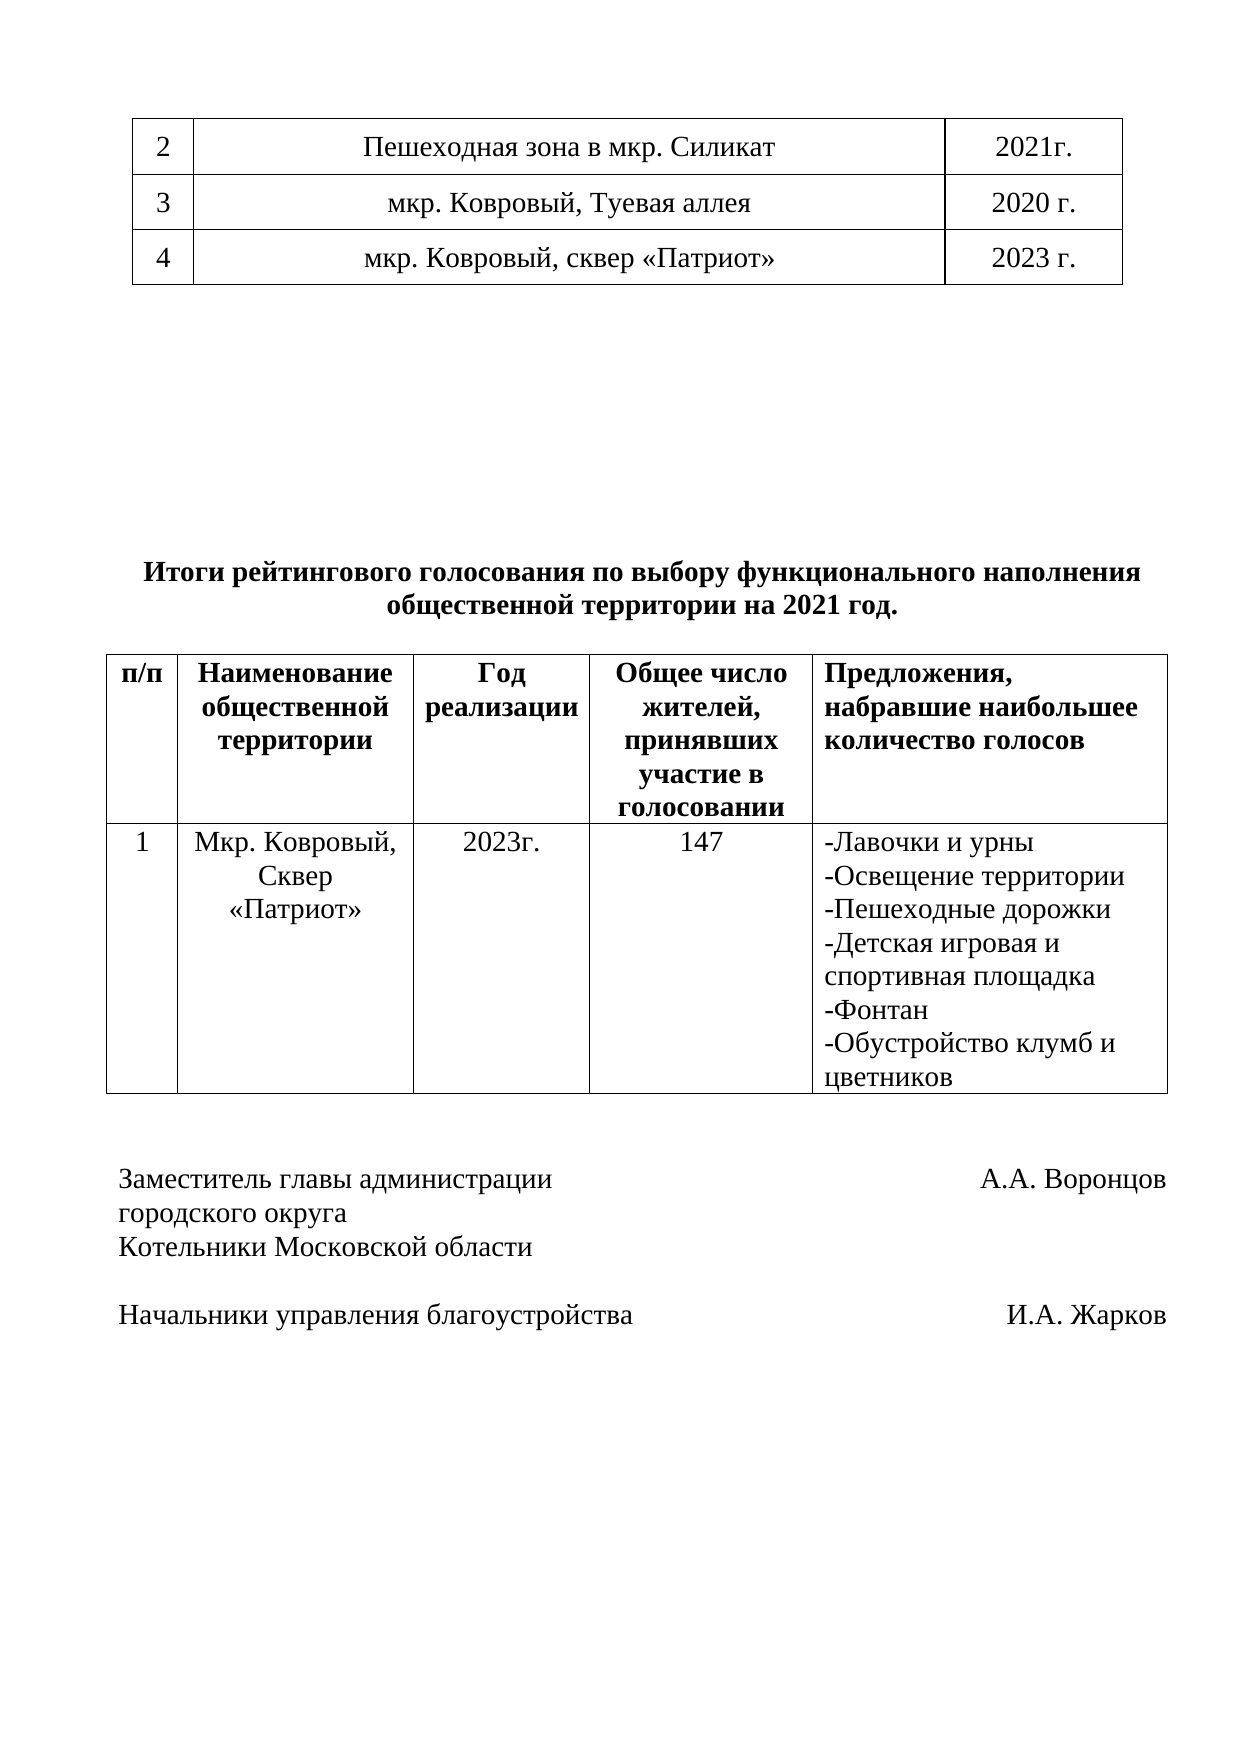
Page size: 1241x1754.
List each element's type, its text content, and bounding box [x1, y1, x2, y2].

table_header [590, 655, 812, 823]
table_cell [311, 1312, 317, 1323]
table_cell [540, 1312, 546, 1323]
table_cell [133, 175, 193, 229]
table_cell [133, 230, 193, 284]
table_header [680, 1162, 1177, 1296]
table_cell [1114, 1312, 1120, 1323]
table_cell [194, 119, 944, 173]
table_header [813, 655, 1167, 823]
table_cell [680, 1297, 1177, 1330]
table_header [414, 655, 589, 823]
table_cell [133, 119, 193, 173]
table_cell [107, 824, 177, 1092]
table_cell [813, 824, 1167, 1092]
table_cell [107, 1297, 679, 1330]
text Итоги рейтингового голосования по выбору функционального наполнения общественной территории на 2021 год. [118, 554, 1166, 621]
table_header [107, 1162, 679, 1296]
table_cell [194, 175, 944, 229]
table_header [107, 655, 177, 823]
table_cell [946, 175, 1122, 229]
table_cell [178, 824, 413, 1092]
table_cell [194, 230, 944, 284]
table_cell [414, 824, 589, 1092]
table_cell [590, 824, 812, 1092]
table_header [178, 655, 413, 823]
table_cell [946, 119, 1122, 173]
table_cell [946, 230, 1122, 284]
